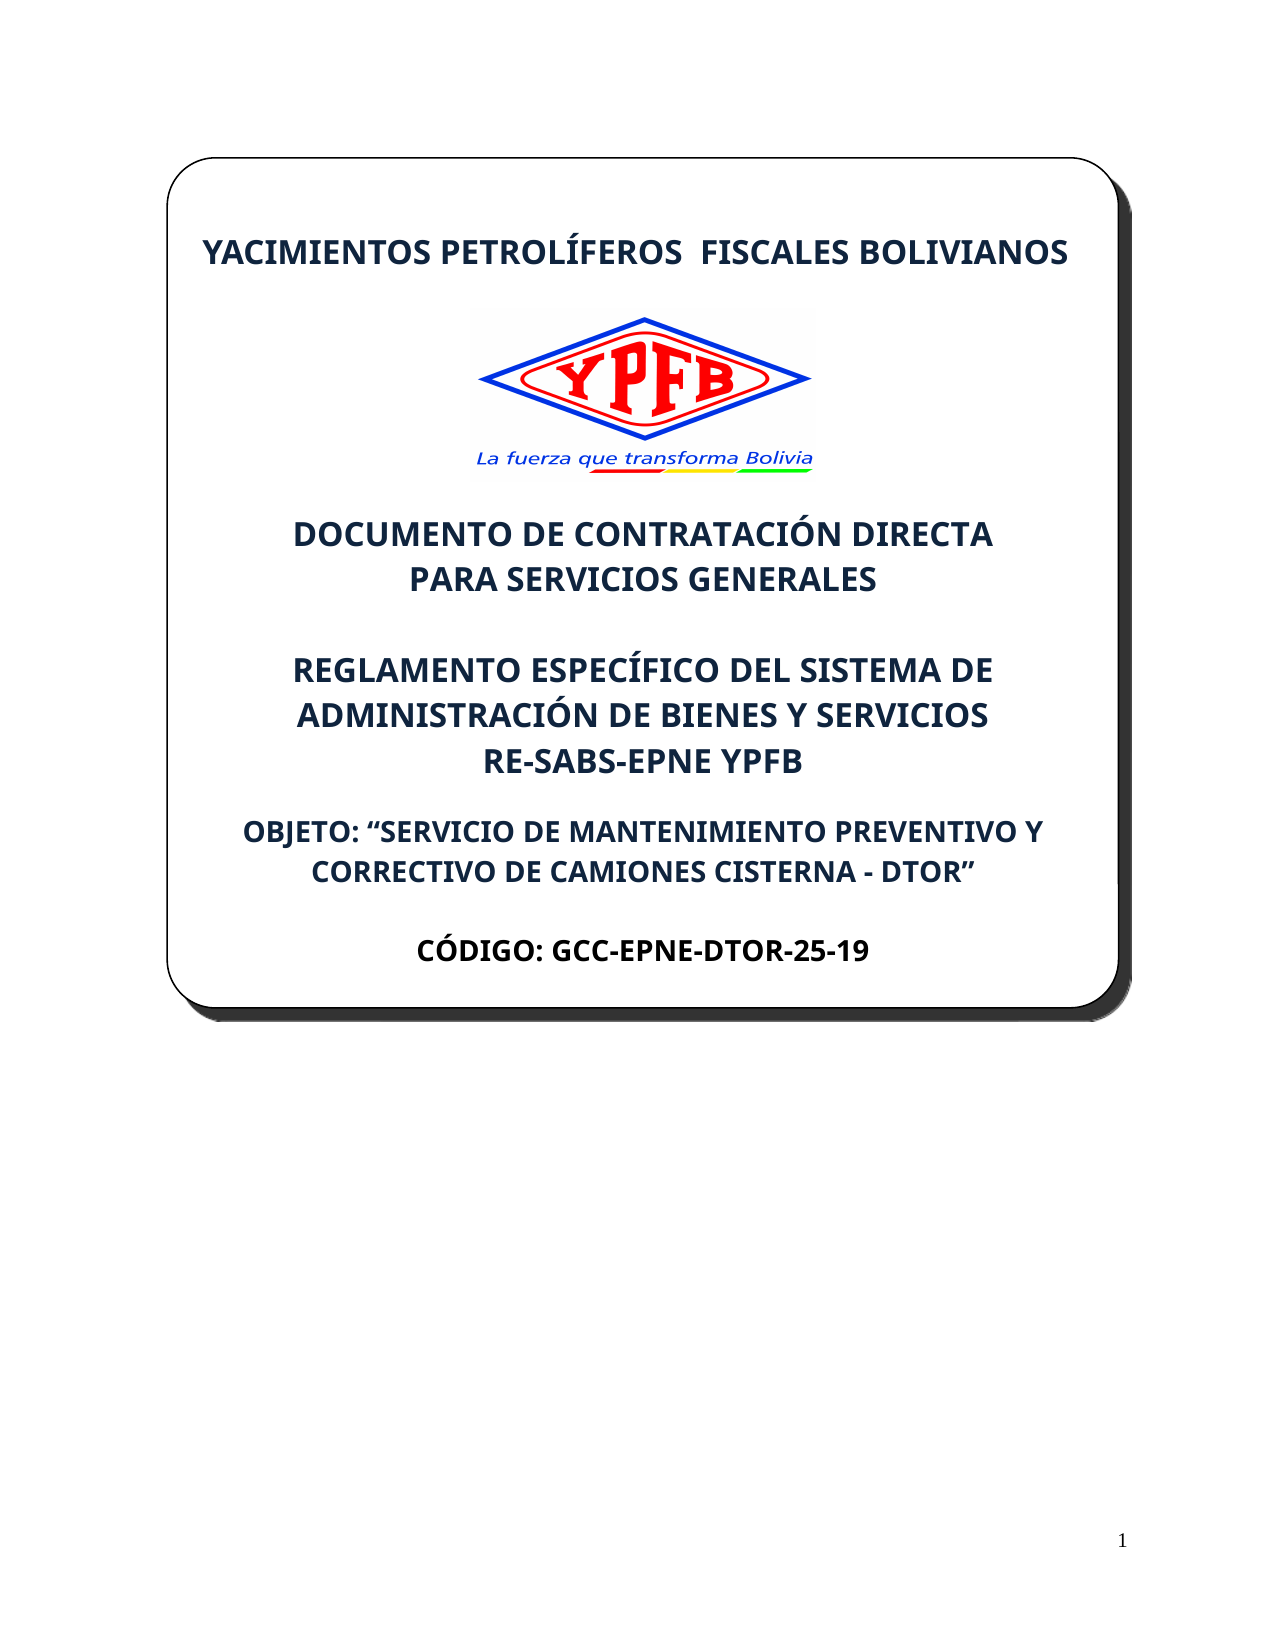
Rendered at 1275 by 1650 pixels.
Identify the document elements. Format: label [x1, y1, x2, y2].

picture [470, 308, 816, 482]
